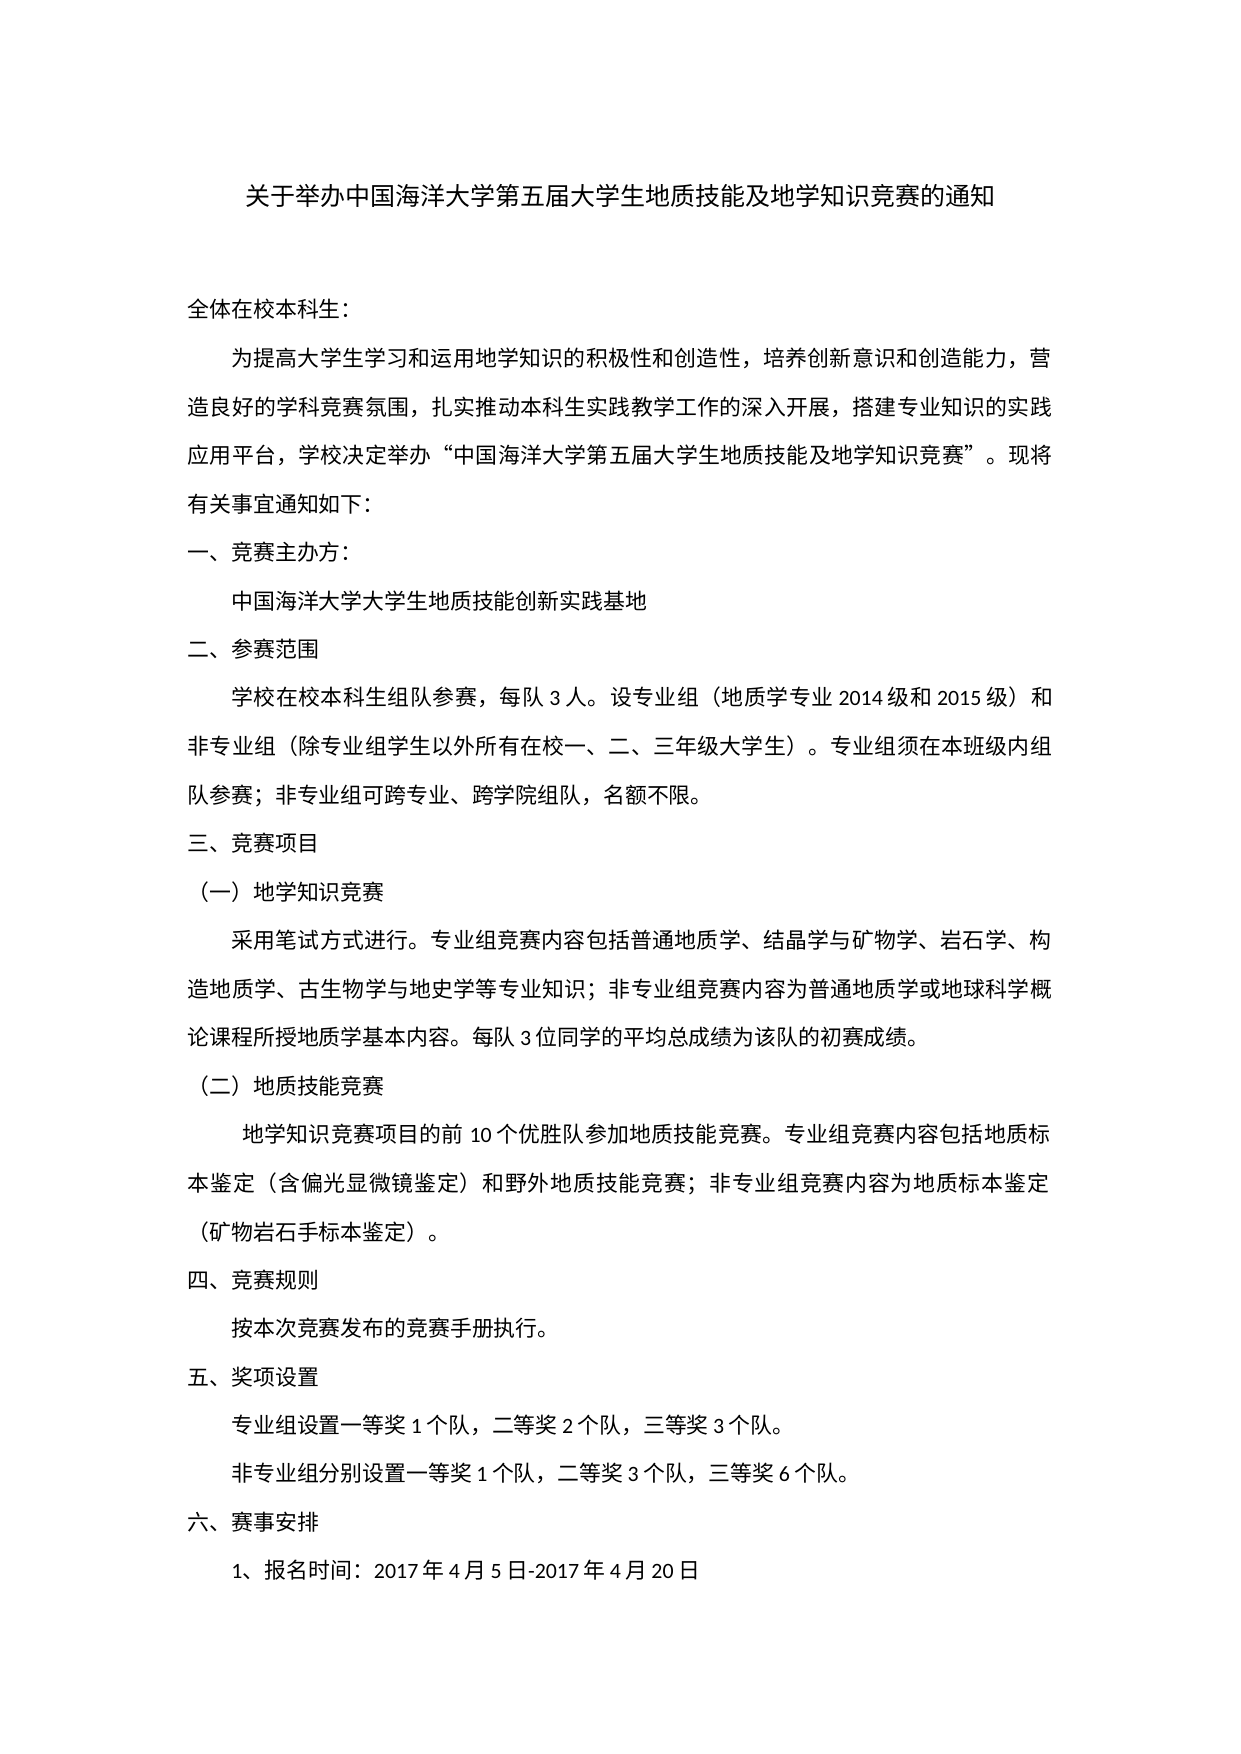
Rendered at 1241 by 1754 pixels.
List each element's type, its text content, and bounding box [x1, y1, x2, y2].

text 一、竞赛主办方： [187, 535, 1053, 567]
text 非专业组分别设置一等奖1个队，二等奖3个队，三等奖6个队。 [187, 1456, 1053, 1488]
text 学校在校本科生组队参赛，每队3人。设专业组（地质学专业2014级和2015级）和非专业组（除专业组学生以外所有在校一、二、三年级大学生）。专业组须在本班级内组队参赛；非专业组可跨专业、跨学院组队，名额不限。 [187, 680, 1053, 810]
text 二、参赛范围 [187, 632, 1053, 664]
text 中国海洋大学大学生地质技能创新实践基地 [187, 583, 1053, 616]
text 三、竞赛项目 [187, 826, 1053, 858]
text 四、竞赛规则 [187, 1262, 1053, 1295]
text 采用笔试方式进行。专业组竞赛内容包括普通地质学、结晶学与矿物学、岩石学、构造地质学、古生物学与地史学等专业知识；非专业组竞赛内容为普通地质学或地球科学概论课程所授地质学基本内容。每队3位同学的平均总成绩为该队的初赛成绩。 [187, 922, 1053, 1052]
text 按本次竞赛发布的竞赛手册执行。 [187, 1311, 1053, 1343]
text （二）地质技能竞赛 [187, 1068, 1053, 1101]
text 全体在校本科生： [187, 292, 1053, 324]
text 五、奖项设置 [187, 1359, 1053, 1392]
text 关于举办中国海洋大学第五届大学生地质技能及地学知识竞赛的通知 [187, 162, 1053, 227]
text （一）地学知识竞赛 [187, 874, 1053, 907]
text 为提高大学生学习和运用地学知识的积极性和创造性，培养创新意识和创造能力，营造良好的学科竞赛氛围，扎实推动本科生实践教学工作的深入开展，搭建专业知识的实践应用平台，学校决定举办“中国海洋大学第五届大学生地质技能及地学知识竞赛”。现将有关事宜通知如下： [187, 340, 1053, 519]
text 六、赛事安排 [187, 1504, 1053, 1537]
text 地学知识竞赛项目的前10个优胜队参加地质技能竞赛。专业组竞赛内容包括地质标本鉴定（含偏光显微镜鉴定）和野外地质技能竞赛；非专业组竞赛内容为地质标本鉴定（矿物岩石手标本鉴定）。 [187, 1117, 1053, 1247]
text 1、报名时间：2017年4月5日-2017年4月20日 [187, 1552, 1053, 1585]
text 专业组设置一等奖1个队，二等奖2个队，三等奖3个队。 [187, 1407, 1053, 1440]
